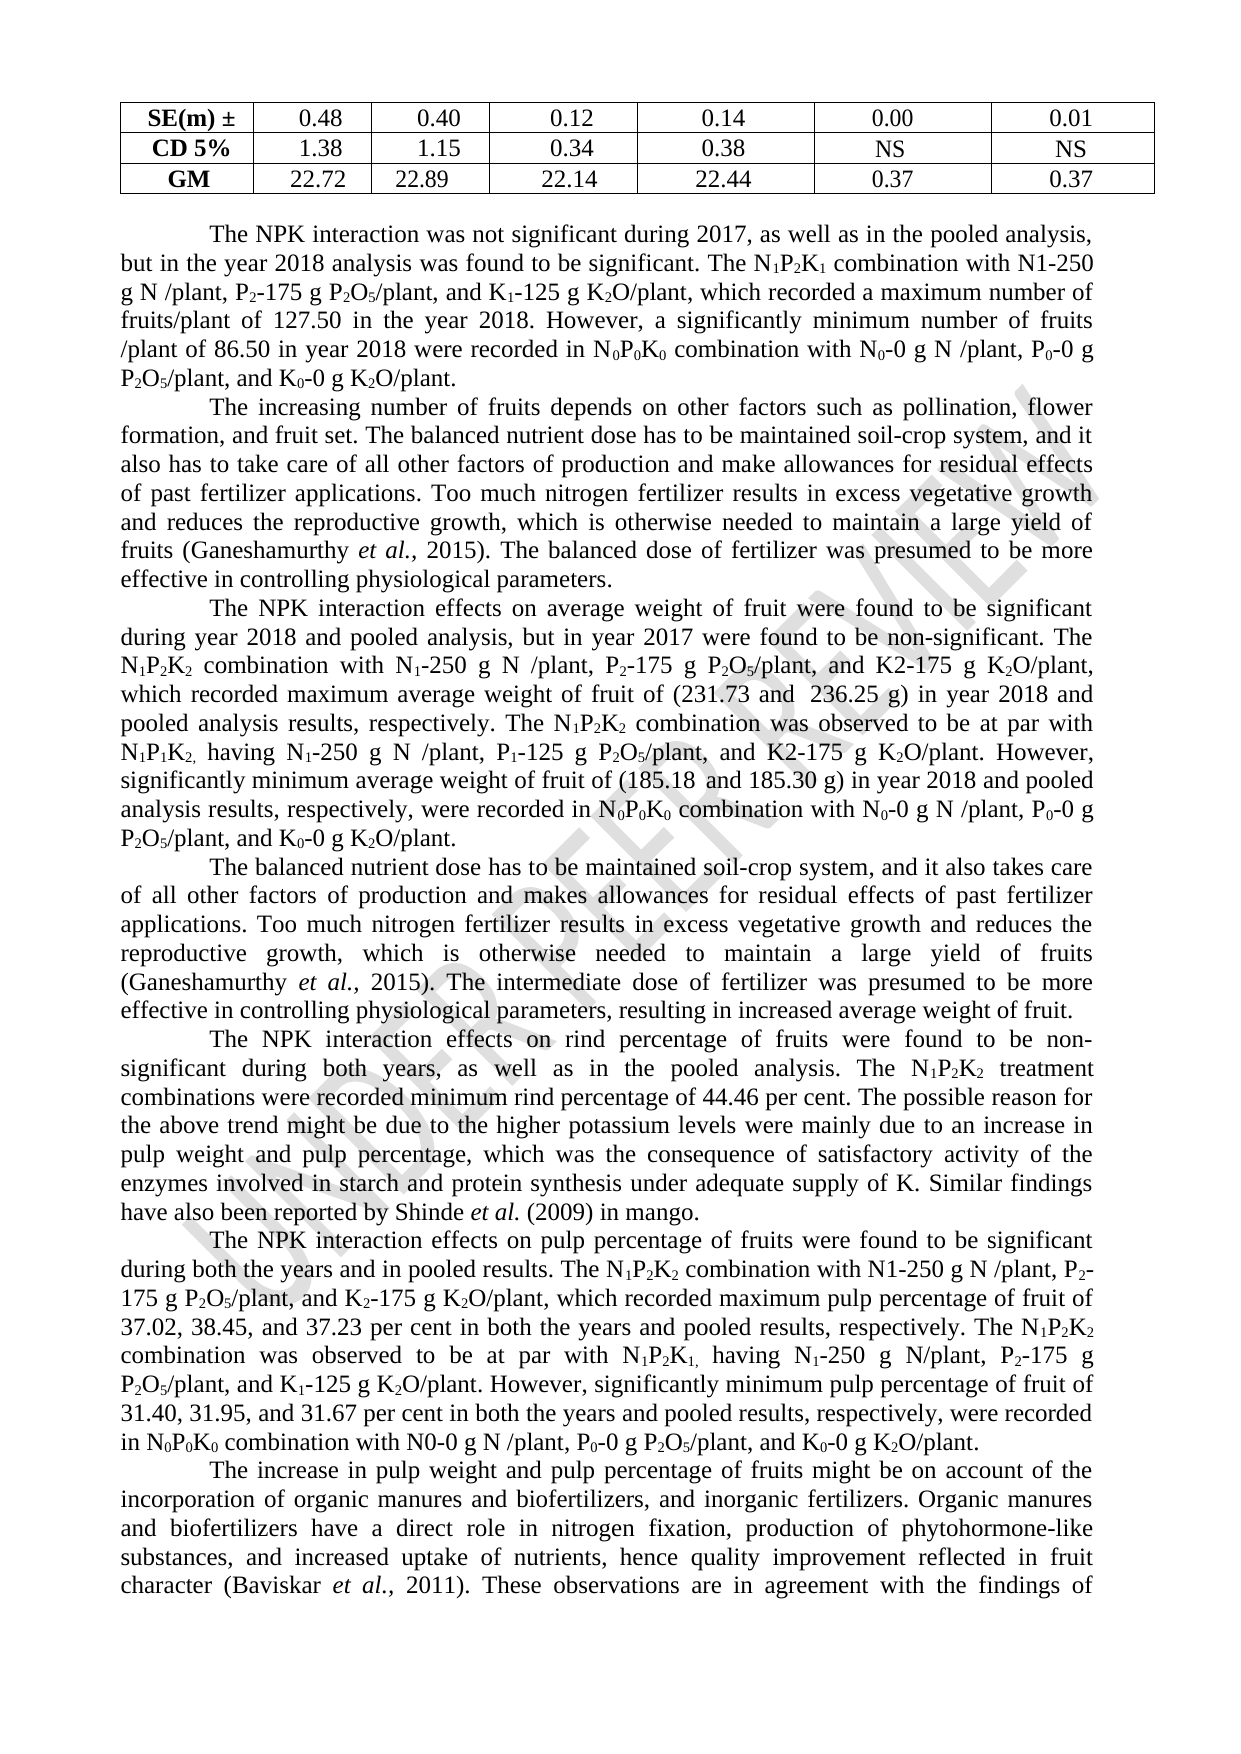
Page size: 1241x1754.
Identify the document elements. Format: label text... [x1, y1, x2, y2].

text The NPK interaction was not significant during 2017, as well as in the pooled analysis, but in the year 2018 analysis was found to be significant. The N1P2K1 combination with N1-250 g N /plant, P2-175 g P2O5/plant, and K1-125 g K2O/plant, which recorded a maximum number of fruits/plant of 127.50 in the year 2018. However, a significantly minimum number of fruits /plant of 86.50 in year 2018 were recorded in N0P0K0 combination with N0-0 g N /plant, P0-0 g P2O5/plant, and K0-0 g K2O/plant. [120, 219, 1094, 392]
text The NPK interaction effects on average weight of fruit were found to be significant during year 2018 and pooled analysis, but in year 2017 were found to be non-significant. The N1P2K2 combination with N1-250 g N /plant, P2-175 g P2O5/plant, and K2-175 g K2O/plant, which recorded maximum average weight of fruit of (231.73 and 236.25 g) in year 2018 and pooled analysis results, respectively. The N1P2K2 combination was observed to be at par with N1P1K2, having N1-250 g N /plant, P1-125 g P2O5/plant, and K2-175 g K2O/plant. However, significantly minimum average weight of fruit of (185.18 and 185.30 g) in year 2018 and pooled analysis results, respectively, were recorded in N0P0K0 combination with N0-0 g N /plant, P0-0 g P2O5/plant, and K0-0 g K2O/plant. [120, 593, 1094, 852]
table_cell 0.40 [372, 103, 489, 132]
table_cell 0.48 [254, 103, 371, 132]
table_cell NS [992, 133, 1154, 162]
table_cell 22.89 [372, 164, 489, 193]
table_cell 22.44 [638, 164, 814, 193]
table_cell NS [815, 133, 991, 162]
table_cell 22.72 [254, 164, 371, 193]
text The NPK interaction effects on pulp percentage of fruits were found to be significant during both the years and in pooled results. The N1P2K2 combination with N1-250 g N /plant, P2-175 g P2O5/plant, and K2-175 g K2O/plant, which recorded maximum pulp percentage of fruit of 37.02, 38.45, and 37.23 per cent in both the years and pooled results, respectively. The N1P2K2 combination was observed to be at par with N1P2K1, having N1-250 g N/plant, P2-175 g P2O5/plant, and K1-125 g K2O/plant. However, significantly minimum pulp percentage of fruit of 31.40, 31.95, and 31.67 per cent in both the years and pooled results, respectively, were recorded in N0P0K0 combination with N0-0 g N /plant, P0-0 g P2O5/plant, and K0-0 g K2O/plant. [120, 1226, 1094, 1456]
table_cell 1.15 [372, 133, 489, 162]
table_cell 0.12 [490, 103, 637, 132]
table_cell 0.01 [992, 103, 1154, 132]
text The increasing number of fruits depends on other factors such as pollination, flower formation, and fruit set. The balanced nutrient dose has to be maintained soil-crop system, and it also has to take care of all other factors of production and make allowances for residual effects of past fertilizer applications. Too much nitrogen fertilizer results in excess vegetative growth and reduces the reproductive growth, which is otherwise needed to maintain a large yield of fruits (Ganeshamurthy et al., 2015). The balanced dose of fertilizer was presumed to be more effective in controlling physiological parameters. [120, 392, 1094, 593]
table_cell 0.37 [815, 164, 991, 193]
text The balanced nutrient dose has to be maintained soil-crop system, and it also takes care of all other factors of production and makes allowances for residual effects of past fertilizer applications. Too much nitrogen fertilizer results in excess vegetative growth and reduces the reproductive growth, which is otherwise needed to maintain a large yield of fruits (Ganeshamurthy et al., 2015). The intermediate dose of fertilizer was presumed to be more effective in controlling physiological parameters, resulting in increased average weight of fruit. [120, 852, 1094, 1024]
table_cell 0.00 [815, 103, 991, 132]
table_cell 0.14 [638, 103, 814, 132]
table_cell GM [121, 164, 253, 193]
table_cell 22.14 [490, 164, 637, 193]
table_cell 0.37 [992, 164, 1154, 193]
table_cell 0.38 [638, 133, 814, 162]
text The NPK interaction effects on rind percentage of fruits were found to be non-significant during both years, as well as in the pooled analysis. The N1P2K2 treatment combinations were recorded minimum rind percentage of 44.46 per cent. The possible reason for the above trend might be due to the higher potassium levels were mainly due to an increase in pulp weight and pulp percentage, which was the consequence of satisfactory activity of the enzymes involved in starch and protein synthesis under adequate supply of K. Similar findings have also been reported by Shinde et al. (2009) in mango. [120, 1024, 1094, 1226]
table_cell 0.34 [490, 133, 637, 162]
table_cell SE(m) ± [121, 103, 253, 132]
table_cell CD 5% [121, 133, 253, 162]
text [120, 1456, 1094, 1599]
table_cell 1.38 [254, 133, 371, 162]
